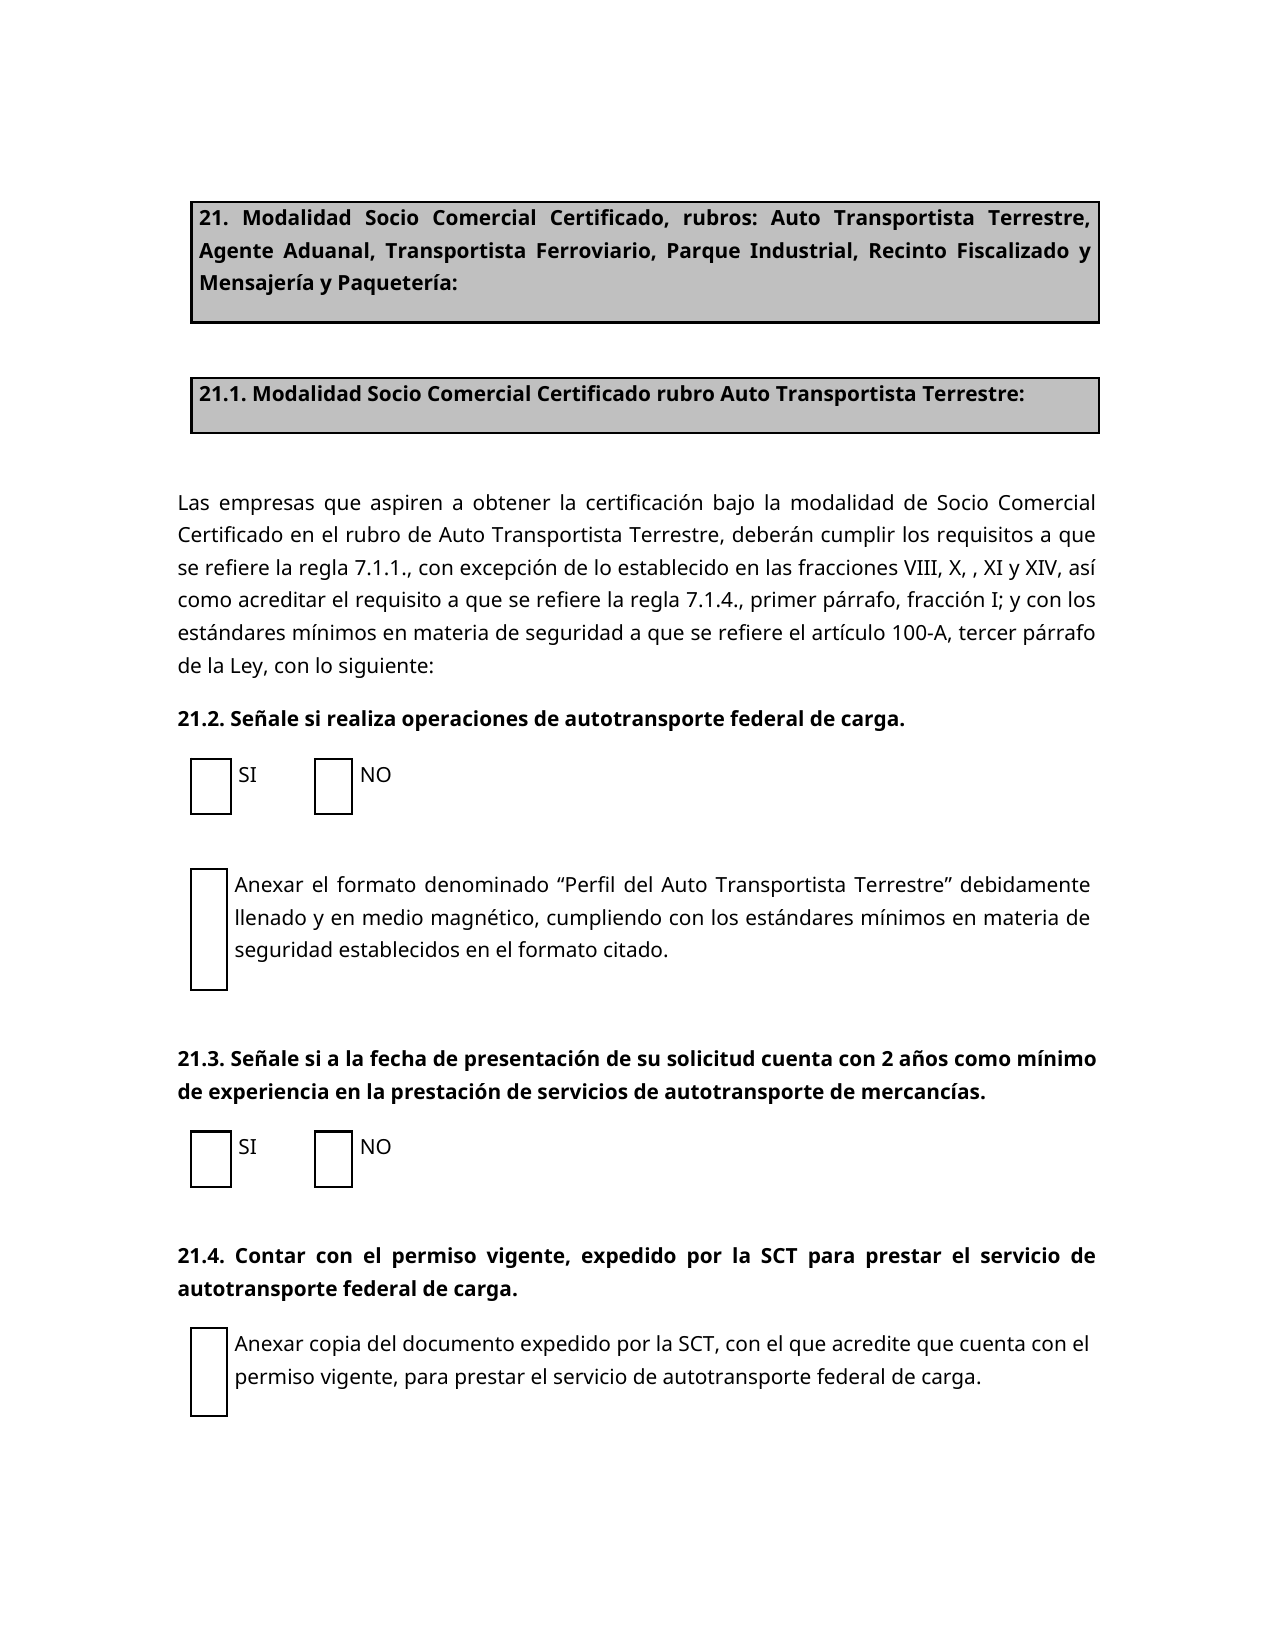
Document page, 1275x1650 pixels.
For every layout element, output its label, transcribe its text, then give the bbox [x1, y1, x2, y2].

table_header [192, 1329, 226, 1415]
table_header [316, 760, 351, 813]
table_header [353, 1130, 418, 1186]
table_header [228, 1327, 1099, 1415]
text 21.2. Señale si realiza operaciones de autotransporte federal de carga. [177, 704, 1098, 733]
text Las empresas que aspiren a obtener la certificación bajo la modalidad de Socio Comercial Certificado en el rubro de Auto Transportista Terrestre, deberán cumplir los requisitos a que se refiere la regla 7.1.1., con excepción de lo establecido en las fracciones VIII, X, , XI y XIV, así como acreditar el requisito a que se refiere la regla 7.1.4., primer párrafo, fracción I; y con los estándares mínimos en materia de seguridad a que se refiere el artículo 100-A, tercer párrafo de la Ley, con lo siguiente: [177, 488, 1098, 679]
text 21.4. Contar con el permiso vigente, expedido por la SCT para prestar el servicio de autotransporte federal de carga. [177, 1241, 1098, 1302]
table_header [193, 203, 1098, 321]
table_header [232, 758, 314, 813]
text 21.3. Señale si a la fecha de presentación de su solicitud cuenta con 2 años como mínimo de experiencia en la prestación de servicios de autotransporte de mercancías. [177, 1044, 1098, 1105]
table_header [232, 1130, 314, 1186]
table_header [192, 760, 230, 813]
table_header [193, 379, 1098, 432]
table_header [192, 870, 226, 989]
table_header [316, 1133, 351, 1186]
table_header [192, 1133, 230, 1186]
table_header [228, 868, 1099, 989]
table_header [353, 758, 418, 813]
